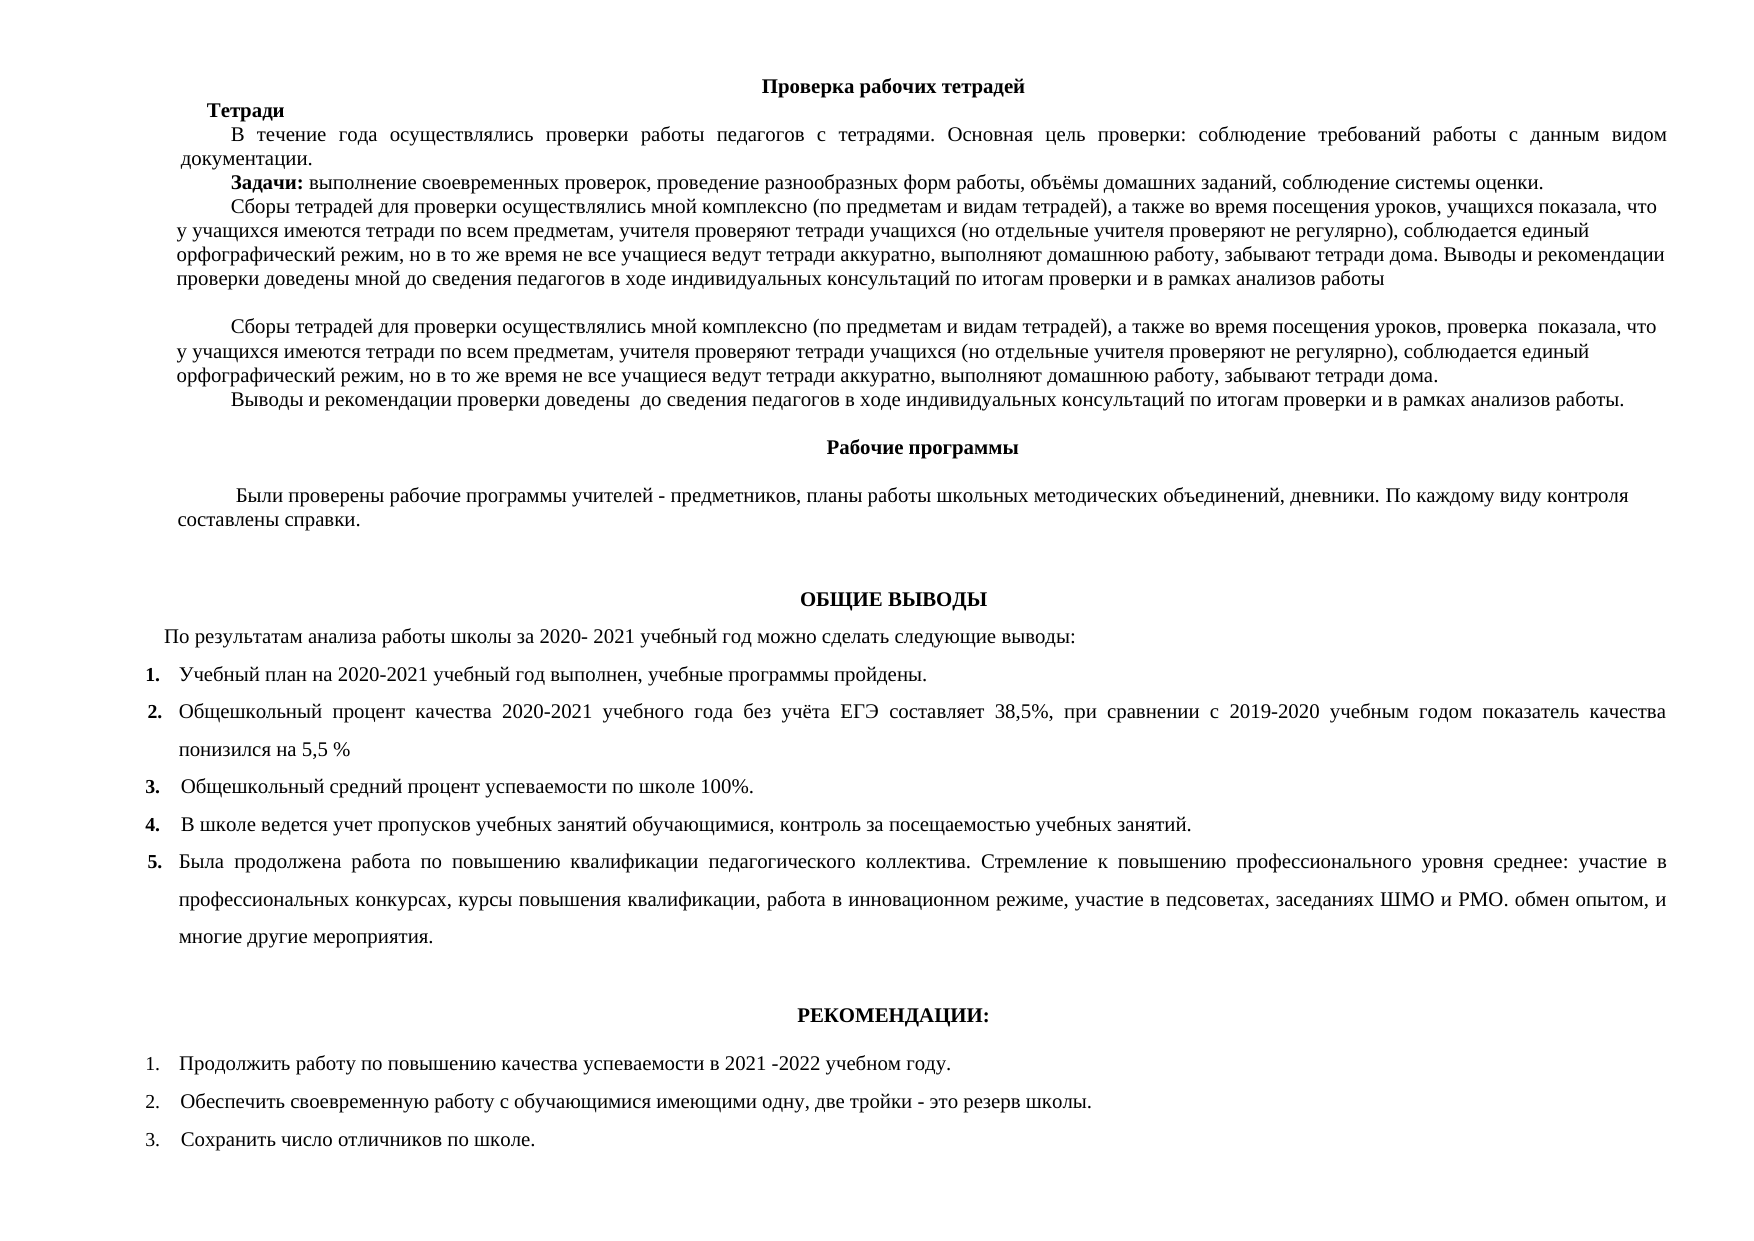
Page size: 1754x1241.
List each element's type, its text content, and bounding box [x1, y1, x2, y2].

list Обеспечить своевременную работу с обучающимися имеющими одну, две тройки - это резерв школы. [118, 1089, 1668, 1113]
list Была продолжена работа по повышению квалификации педагогического коллектива. Стремление к повышению профессионального уровня среднее: участие в профессиональных конкурсах, курсы повышения квалификации, работа в инновационном режиме, участие в педсоветах, заседаниях ШМО и РМО. обмен опытом, и многие другие мероприятия. [147, 849, 1668, 948]
list Сохранить число отличников по школе. [118, 1126, 1668, 1151]
text ОБЩИЕ ВЫВОДЫ [118, 586, 1668, 611]
text Были проверены рабочие программы учителей - предметников, планы работы школьных методических объединений, дневники. По каждому виду контроля составлены справки. [177, 483, 1668, 531]
text Выводы и рекомендации проверки доведены до сведения педагогов в ходе индивидуальных консультаций по итогам проверки и в рамках анализов работы. [176, 387, 1668, 411]
list Общешкольный средний процент успеваемости по школе 100%. [118, 774, 1668, 798]
text РЕКОМЕНДАЦИИ: [118, 1003, 1668, 1027]
text Тетради [118, 98, 1668, 122]
text Задачи: выполнение своевременных проверок, проведение разнообразных форм работы, объёмы домашних заданий, соблюдение системы оценки. [181, 170, 1668, 194]
list В школе ведется учет пропусков учебных занятий обучающимися, контроль за посещаемостью учебных занятий. [118, 811, 1668, 836]
text По результатам анализа работы школы за 2020- 2021 учебный год можно сделать следующие выводы: [118, 624, 1668, 648]
list Общешкольный процент качества 2020-2021 учебного года без учёта ЕГЭ составляет 38,5%, при сравнении с 2019-2020 учебным годом показатель качества понизился на 5,5 % [147, 699, 1668, 761]
text В течение года осуществлялись проверки работы педагогов с тетрадями. Основная цель проверки: соблюдение требований работы с данным видом документации. [181, 122, 1668, 170]
text Сборы тетрадей для проверки осуществлялись мной комплексно (по предметам и видам тетрадей), а также во время посещения уроков, проверка показала, что у учащихся имеются тетради по всем предметам, учителя проверяют тетради учащихся (но отдельные учителя проверяют не регулярно), соблюдается единый орфографический режим, но в то же время не все учащиеся ведут тетради аккуратно, выполняют домашнюю работу, забывают тетради дома. [176, 314, 1668, 387]
text Сборы тетрадей для проверки осуществлялись мной комплексно (по предметам и видам тетрадей), а также во время посещения уроков, учащихся показала, что у учащихся имеются тетради по всем предметам, учителя проверяют тетради учащихся (но отдельные учителя проверяют не регулярно), соблюдается единый орфографический режим, но в то же время не все учащиеся ведут тетради аккуратно, выполняют домашнюю работу, забывают тетради дома. Выводы и рекомендации проверки доведены мной до сведения педагогов в ходе индивидуальных консультаций по итогам проверки и в рамках анализов работы [176, 194, 1668, 290]
text Рабочие программы [118, 435, 1668, 459]
text Проверка рабочих тетрадей [118, 74, 1668, 98]
list Продолжить работу по повышению качества успеваемости в 2021 -2022 учебном году. [118, 1051, 1668, 1075]
list Учебный план на 2020-2021 учебный год выполнен, учебные программы пройдены. [118, 661, 1668, 686]
